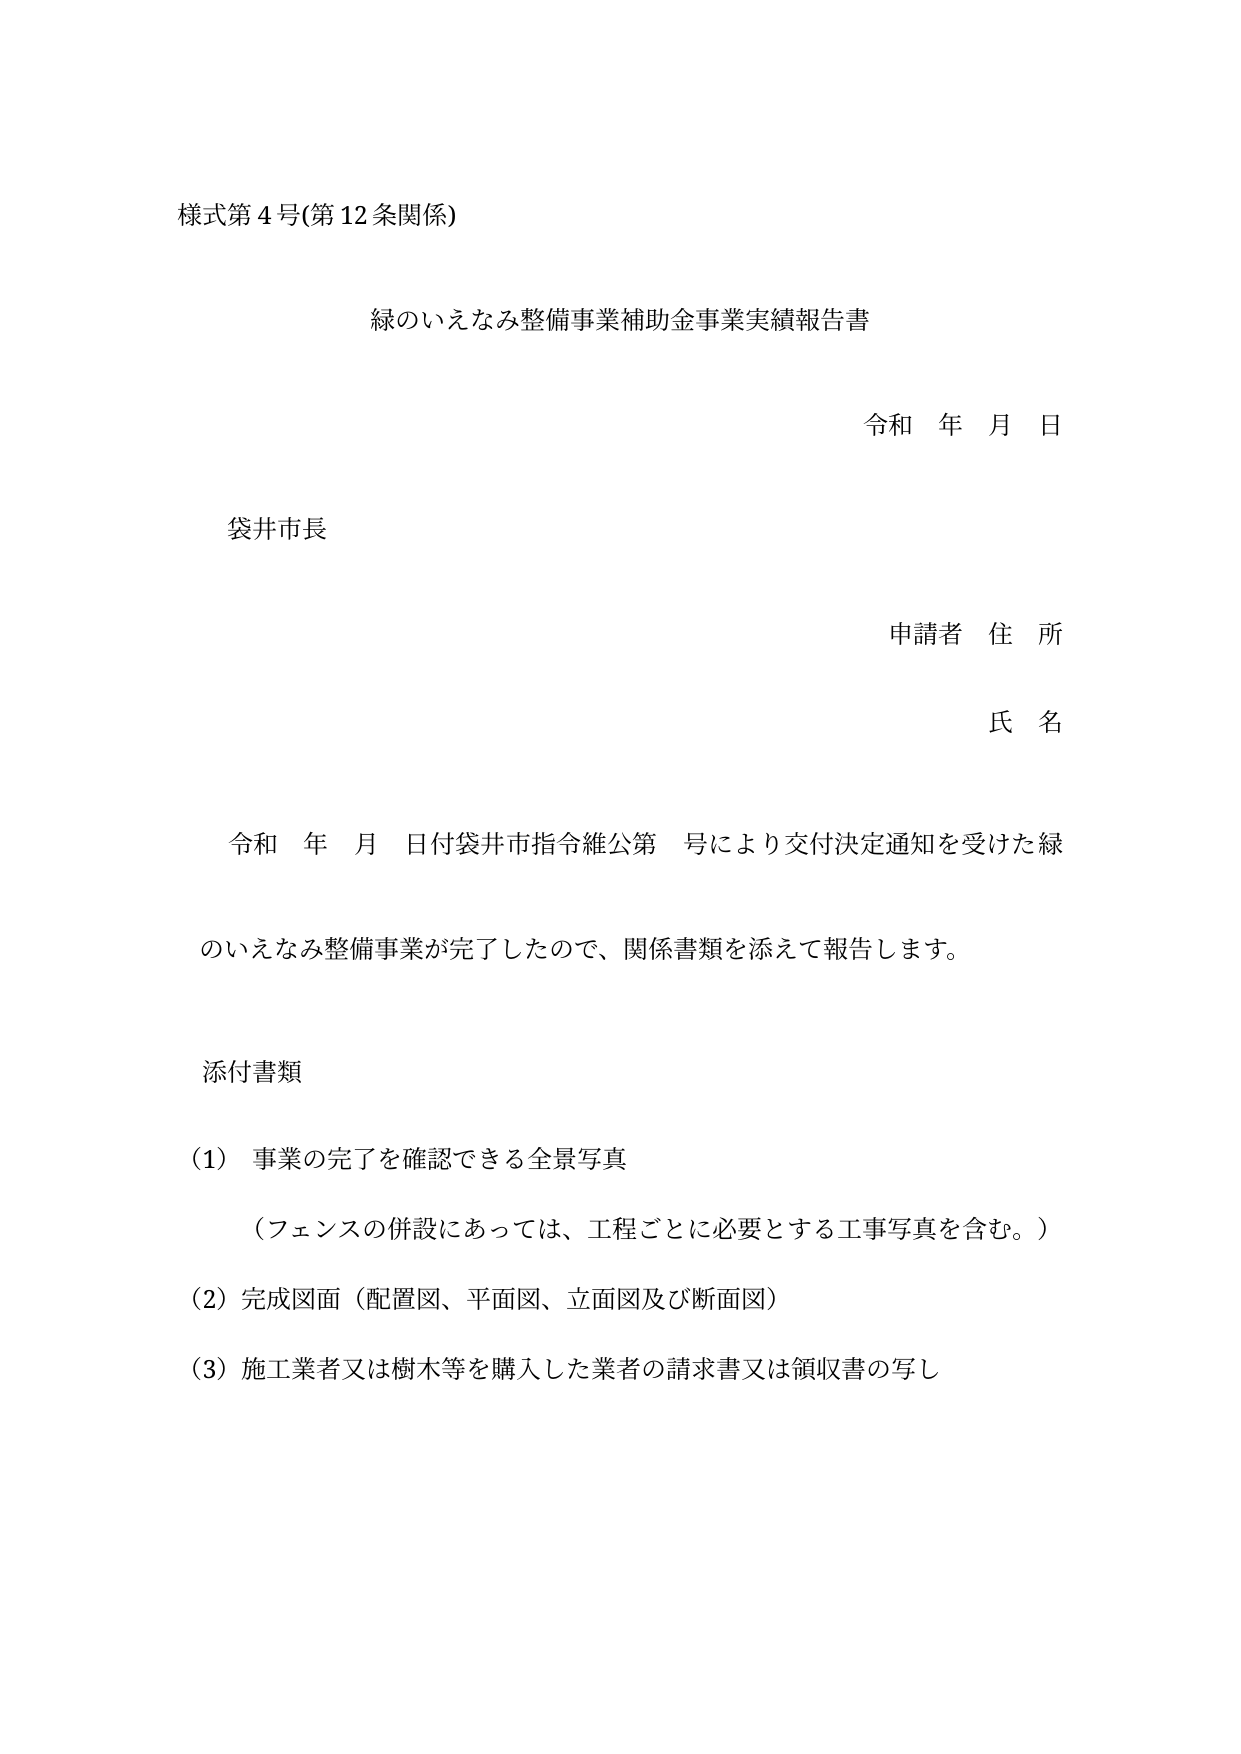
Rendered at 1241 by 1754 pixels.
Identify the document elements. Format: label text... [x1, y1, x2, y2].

text 申請者 住 所 [177, 598, 1063, 668]
list 事業の完了を確認できる全景写真 [177, 1123, 1063, 1193]
text （3）施工業者又は樹木等を購入した業者の請求書又は領収書の写し [177, 1332, 1063, 1402]
text 様式第4号(第12条関係) [177, 179, 1063, 249]
text 袋井市長 [177, 493, 1063, 563]
text 令和 年 月 日付袋井市指令維公第 号により交付決定通知を受けた緑のいえなみ整備事業が完了したので、関係書類を添えて報告します。 [177, 808, 1063, 983]
text （2）完成図面（配置図、平面図、立面図及び断面図） [177, 1263, 1063, 1332]
text （フェンスの併設にあっては、工程ごとに必要とする工事写真を含む。） [177, 1193, 1063, 1263]
text 緑のいえなみ整備事業補助金事業実績報告書 [177, 284, 1063, 353]
text 添付書類 [177, 1035, 1063, 1105]
text 令和 年 月 日 [177, 388, 1063, 458]
text 氏 名 [177, 686, 1063, 755]
